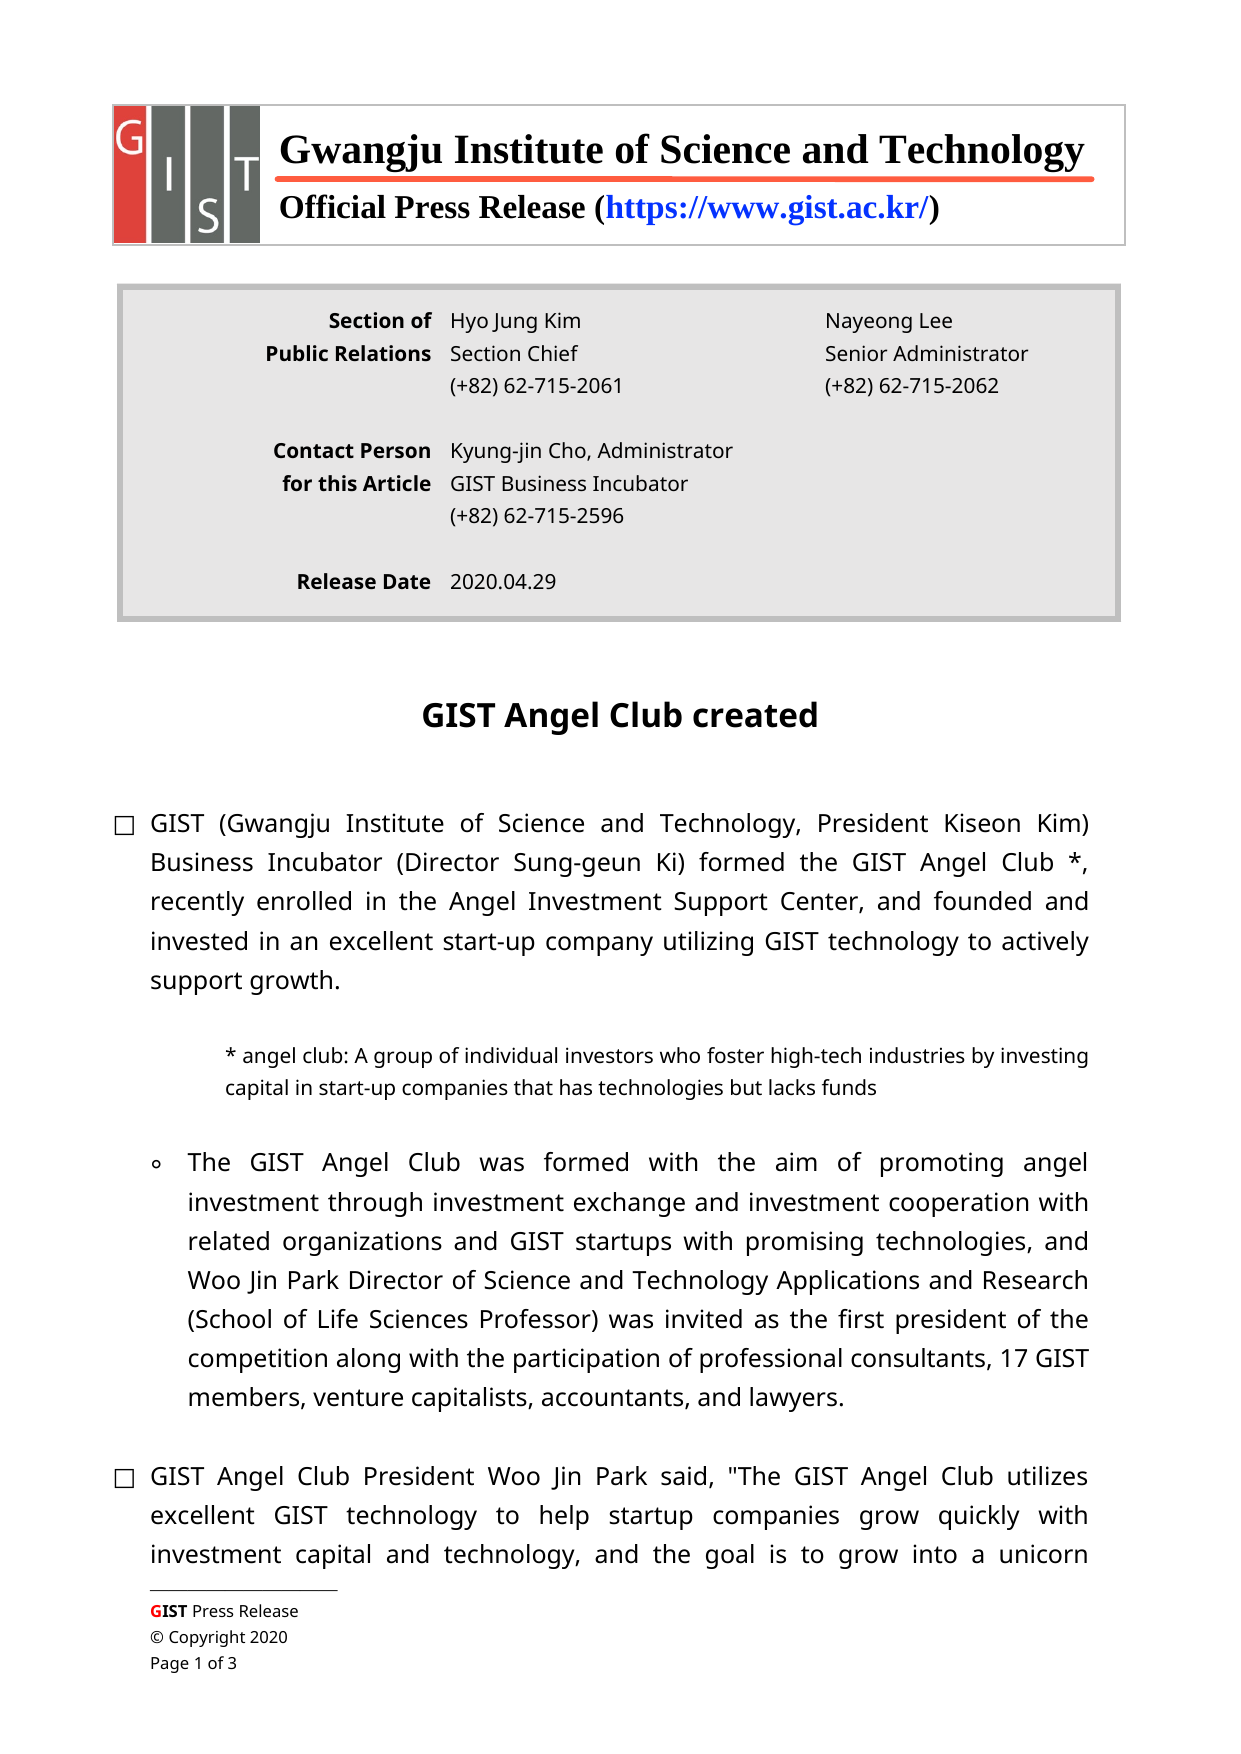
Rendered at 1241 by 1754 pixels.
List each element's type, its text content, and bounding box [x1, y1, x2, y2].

text Contact Person Kyung-jin Cho, Administrator [123, 428, 1115, 461]
text Gwangju Institute of Science and Technology [260, 124, 1090, 172]
text for this Article GIST Business Incubator [123, 461, 1115, 493]
text □ GIST (Gwangju Institute of Science and Technology, President Kiseon Kim) Business Incubator (Director Sung-geun Ki) formed the GIST Angel Club *, recently enrolled in the Angel Investment Support Center, and founded and invested in an excellent start-up company utilizing GIST technology to actively support growth. [112, 806, 1090, 996]
picture [114, 106, 260, 243]
text Section of Hyo Jung Kim Nayeong Lee [123, 298, 1115, 330]
text Public Relations Section Chief Senior Administrator [123, 330, 1115, 363]
text Release Date 2020.04.29 [123, 558, 1115, 591]
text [112, 1458, 1090, 1571]
text (+82) 62-715-2596 [123, 493, 1115, 526]
text (+82) 62-715-2061 (+82) 62-715-2062 [123, 363, 1115, 396]
text GIST Angel Club created [150, 692, 1090, 738]
text ∘ The GIST Angel Club was formed with the aim of promoting angel investment through investment exchange and investment cooperation with related organizations and GIST startups with promising technologies, and Woo Jin Park Director of Science and Technology Applications and Research (School of Life Sciences Professor) was invited as the first president of the competition along with the participation of professional consultants, 17 GIST members, venture capitalists, accountants, and lawyers. [150, 1145, 1090, 1414]
text * angel club: A group of individual investors who foster high-tech industries by investing capital in start-up companies that has technologies but lacks funds [225, 1041, 1090, 1102]
text Official Press Release (https://www.gist.ac.kr/) [260, 188, 1090, 226]
